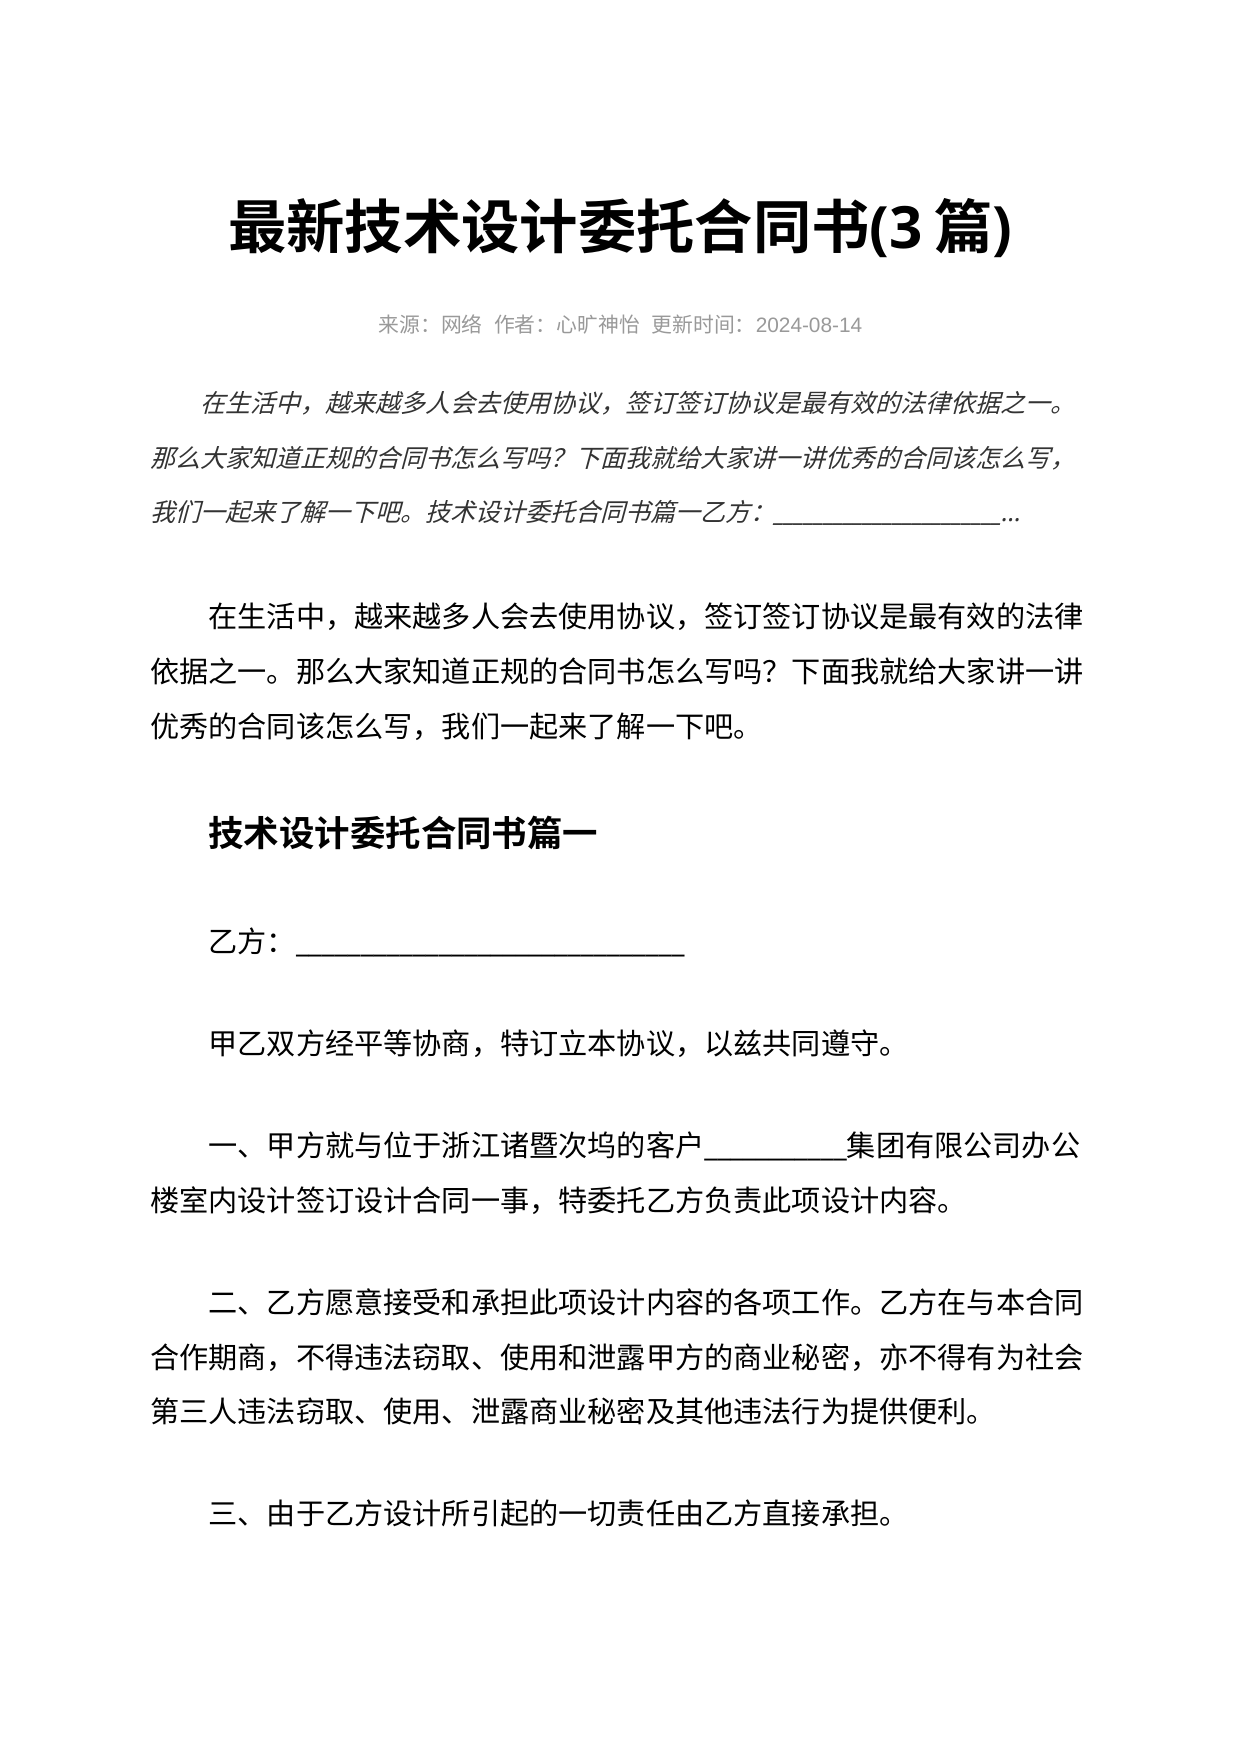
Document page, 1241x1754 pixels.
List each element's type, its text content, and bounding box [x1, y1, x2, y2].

text 二、乙方愿意接受和承担此项设计内容的各项工作。乙方在与本合同合作期商，不得违法窃取、使用和泄露甲方的商业秘密，亦不得有为社会第三人违法窃取、使用、泄露商业秘密及其他违法行为提供便利。 [150, 1279, 1090, 1431]
text 三、由于乙方设计所引起的一切责任由乙方直接承担。 [150, 1491, 1090, 1533]
text 技术设计委托合同书篇一 [150, 805, 1090, 857]
text 乙方：______________________________ [150, 919, 1090, 961]
text 一、甲方就与位于浙江诸暨次坞的客户___________集团有限公司办公楼室内设计签订设计合同一事，特委托乙方负责此项设计内容。 [150, 1122, 1090, 1220]
text 甲乙双方经平等协商，特订立本协议，以兹共同遵守。 [150, 1021, 1090, 1063]
text 来源：网络 作者：心旷神怡 更新时间：2024-08-14 [150, 313, 1090, 337]
text 在生活中，越来越多人会去使用协议，签订签订协议是最有效的法律依据之一。那么大家知道正规的合同书怎么写吗？下面我就给大家讲一讲优秀的合同该怎么写，我们一起来了解一下吧。 [150, 594, 1090, 746]
subtitle 最新技术设计委托合同书(3篇) [150, 181, 1090, 266]
text 在生活中，越来越多人会去使用协议，签订签订协议是最有效的法律依据之一。那么大家知道正规的合同书怎么写吗？下面我就给大家讲一讲优秀的合同该怎么写，我们一起来了解一下吧。技术设计委托合同书篇一乙方：_______________________... [150, 384, 1090, 529]
